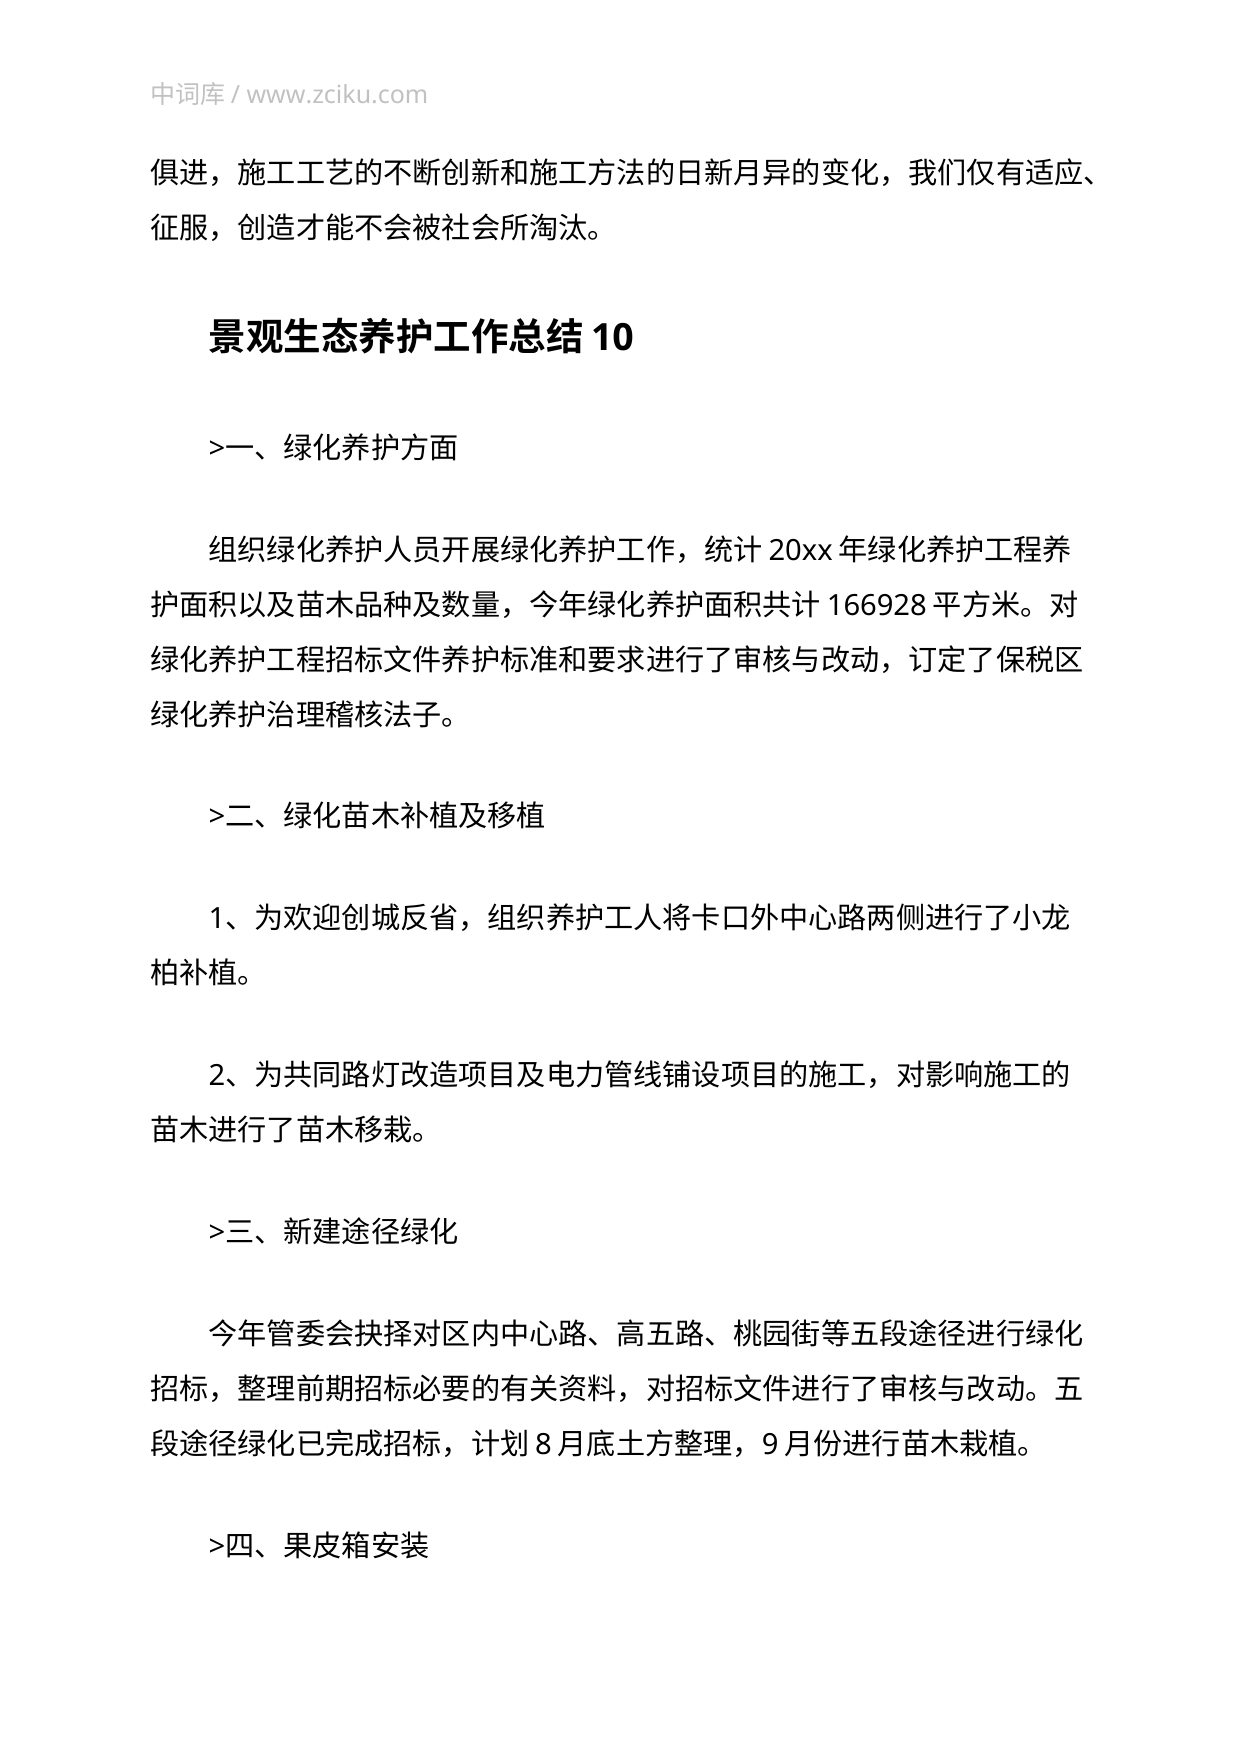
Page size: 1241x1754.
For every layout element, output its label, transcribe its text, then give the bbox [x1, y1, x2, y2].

text 景观生态养护工作总结10 [150, 307, 1090, 361]
text 今年管委会抉择对区内中心路、高五路、桃园街等五段途径进行绿化招标，整理前期招标必要的有关资料，对招标文件进行了审核与改动。五段途径绿化已完成招标，计划8月底土方整理，9月份进行苗木栽植。 [150, 1310, 1090, 1463]
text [150, 150, 1090, 247]
text 组织绿化养护人员开展绿化养护工作，统计20xx年绿化养护工程养护面积以及苗木品种及数量，今年绿化养护面积共计166928平方米。对绿化养护工程招标文件养护标准和要求进行了审核与改动，订定了保税区绿化养护治理稽核法子。 [150, 526, 1090, 733]
text >一、绿化养护方面 [150, 424, 1090, 467]
text >二、绿化苗木补植及移植 [150, 793, 1090, 835]
text 2、为共同路灯改造项目及电力管线铺设项目的施工，对影响施工的苗木进行了苗木移栽。 [150, 1052, 1090, 1149]
text >三、新建途径绿化 [150, 1208, 1090, 1251]
text 1、为欢迎创城反省，组织养护工人将卡口外中心路两侧进行了小龙柏补植。 [150, 895, 1090, 992]
text >四、果皮箱安装 [150, 1522, 1090, 1564]
